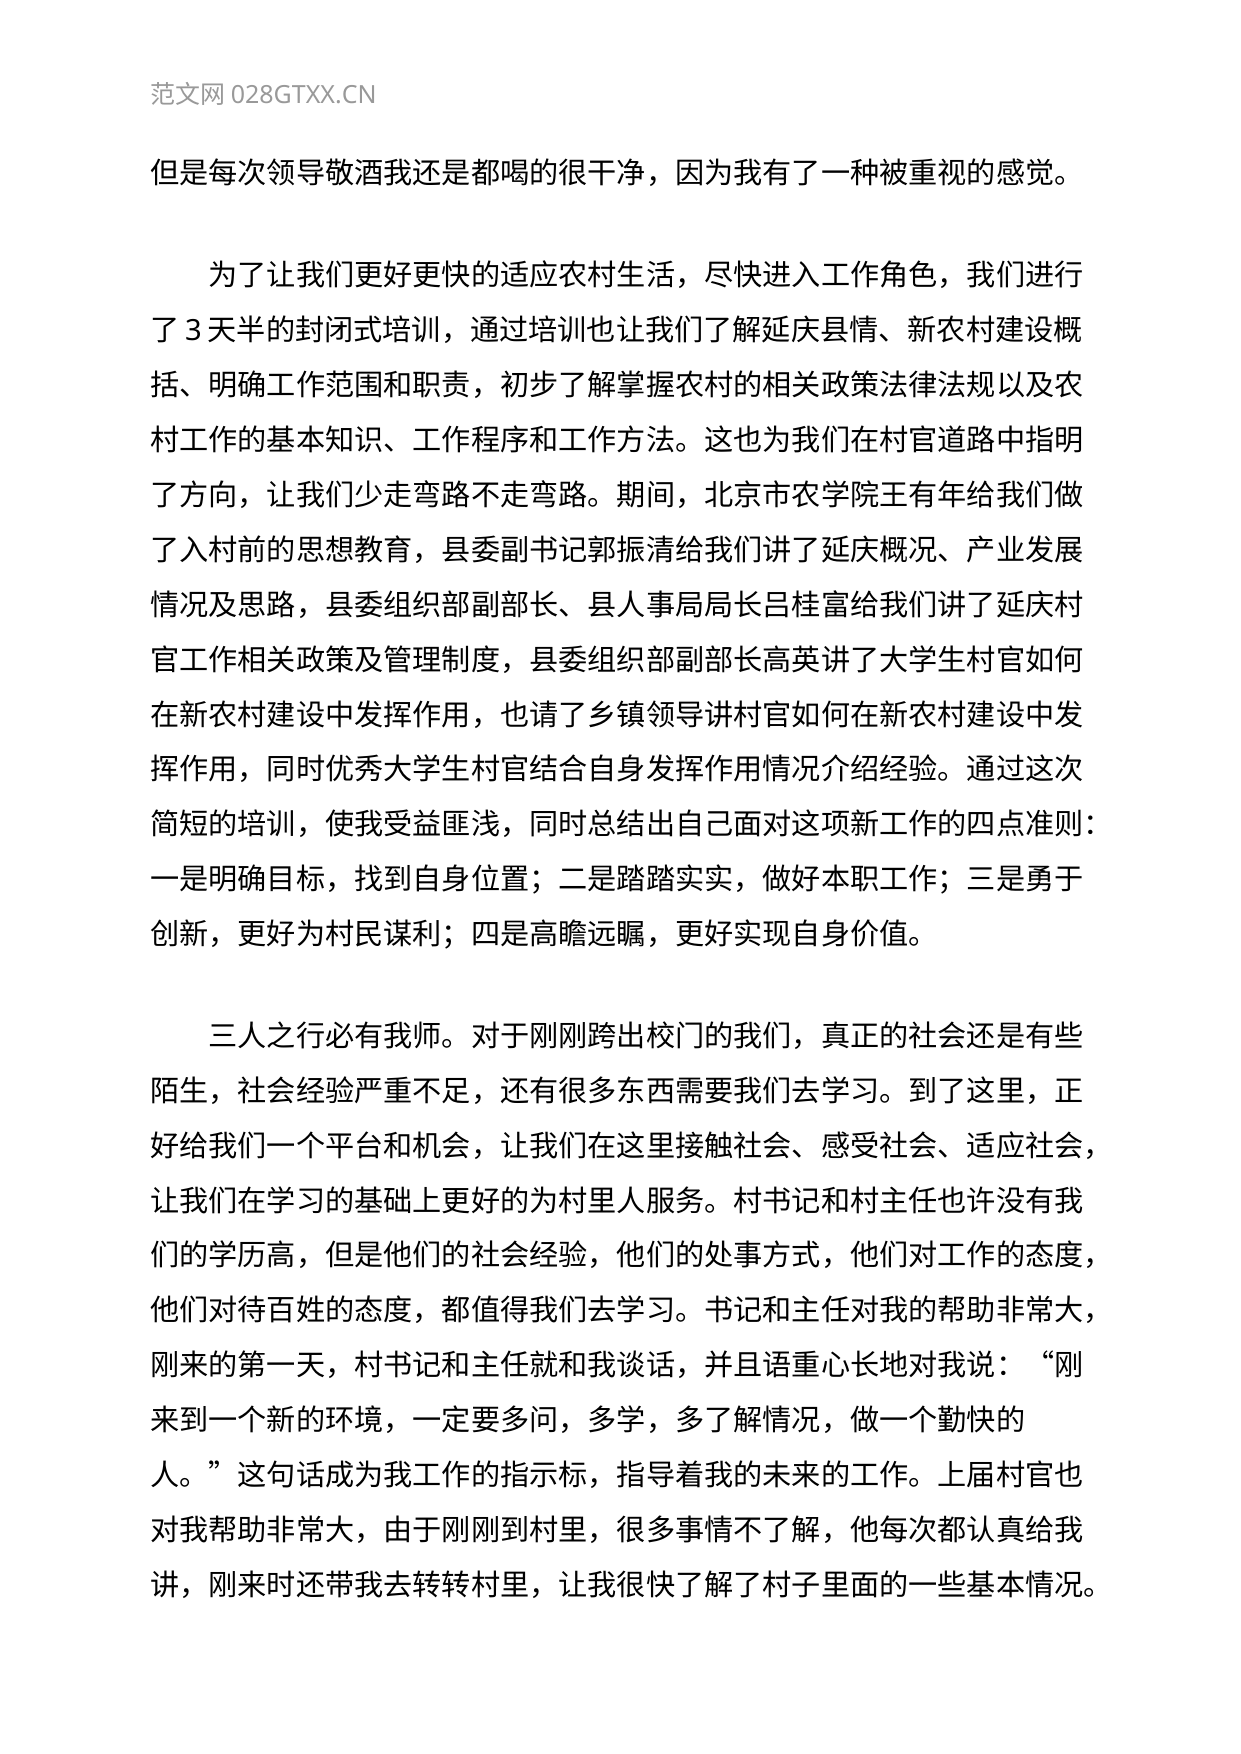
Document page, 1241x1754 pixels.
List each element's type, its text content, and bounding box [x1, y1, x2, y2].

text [150, 150, 1090, 192]
text 三人之行必有我师。对于刚刚跨出校门的我们，真正的社会还是有些陌生，社会经验严重不足，还有很多东西需要我们去学习。到了这里，正好给我们一个平台和机会，让我们在这里接触社会、感受社会、适应社会，让我们在学习的基础上更好的为村里人服务。村书记和村主任也许没有我们的学历高，但是他们的社会经验，他们的处事方式，他们对工作的态度，他们对待百姓的态度，都值得我们去学习。书记和主任对我的帮助非常大，刚来的第一天，村书记和主任就和我谈话，并且语重心长地对我说：“刚来到一个新的环境，一定要多问，多学，多了解情况，做一个勤快的人。”这句话成为我工作的指示标，指导着我的未来的工作。上届村官也对我帮助非常大，由于刚刚到村里，很多事情不了解，他每次都认真给我讲，刚来时还带我去转转村里，让我很快了解了村子里面的一些基本情况。 [150, 1012, 1090, 1604]
text 为了让我们更好更快的适应农村生活，尽快进入工作角色，我们进行了3天半的封闭式培训，通过培训也让我们了解延庆县情、新农村建设概括、明确工作范围和职责，初步了解掌握农村的相关政策法律法规以及农村工作的基本知识、工作程序和工作方法。这也为我们在村官道路中指明了方向，让我们少走弯路不走弯路。期间，北京市农学院王有年给我们做了入村前的思想教育，县委副书记郭振清给我们讲了延庆概况、产业发展情况及思路，县委组织部副部长、县人事局局长吕桂富给我们讲了延庆村官工作相关政策及管理制度，县委组织部副部长高英讲了大学生村官如何在新农村建设中发挥作用，也请了乡镇领导讲村官如何在新农村建设中发挥作用，同时优秀大学生村官结合自身发挥作用情况介绍经验。通过这次简短的培训，使我受益匪浅，同时总结出自己面对这项新工作的四点准则：一是明确目标，找到自身位置；二是踏踏实实，做好本职工作；三是勇于创新，更好为村民谋利；四是高瞻远瞩，更好实现自身价值。 [150, 252, 1090, 953]
